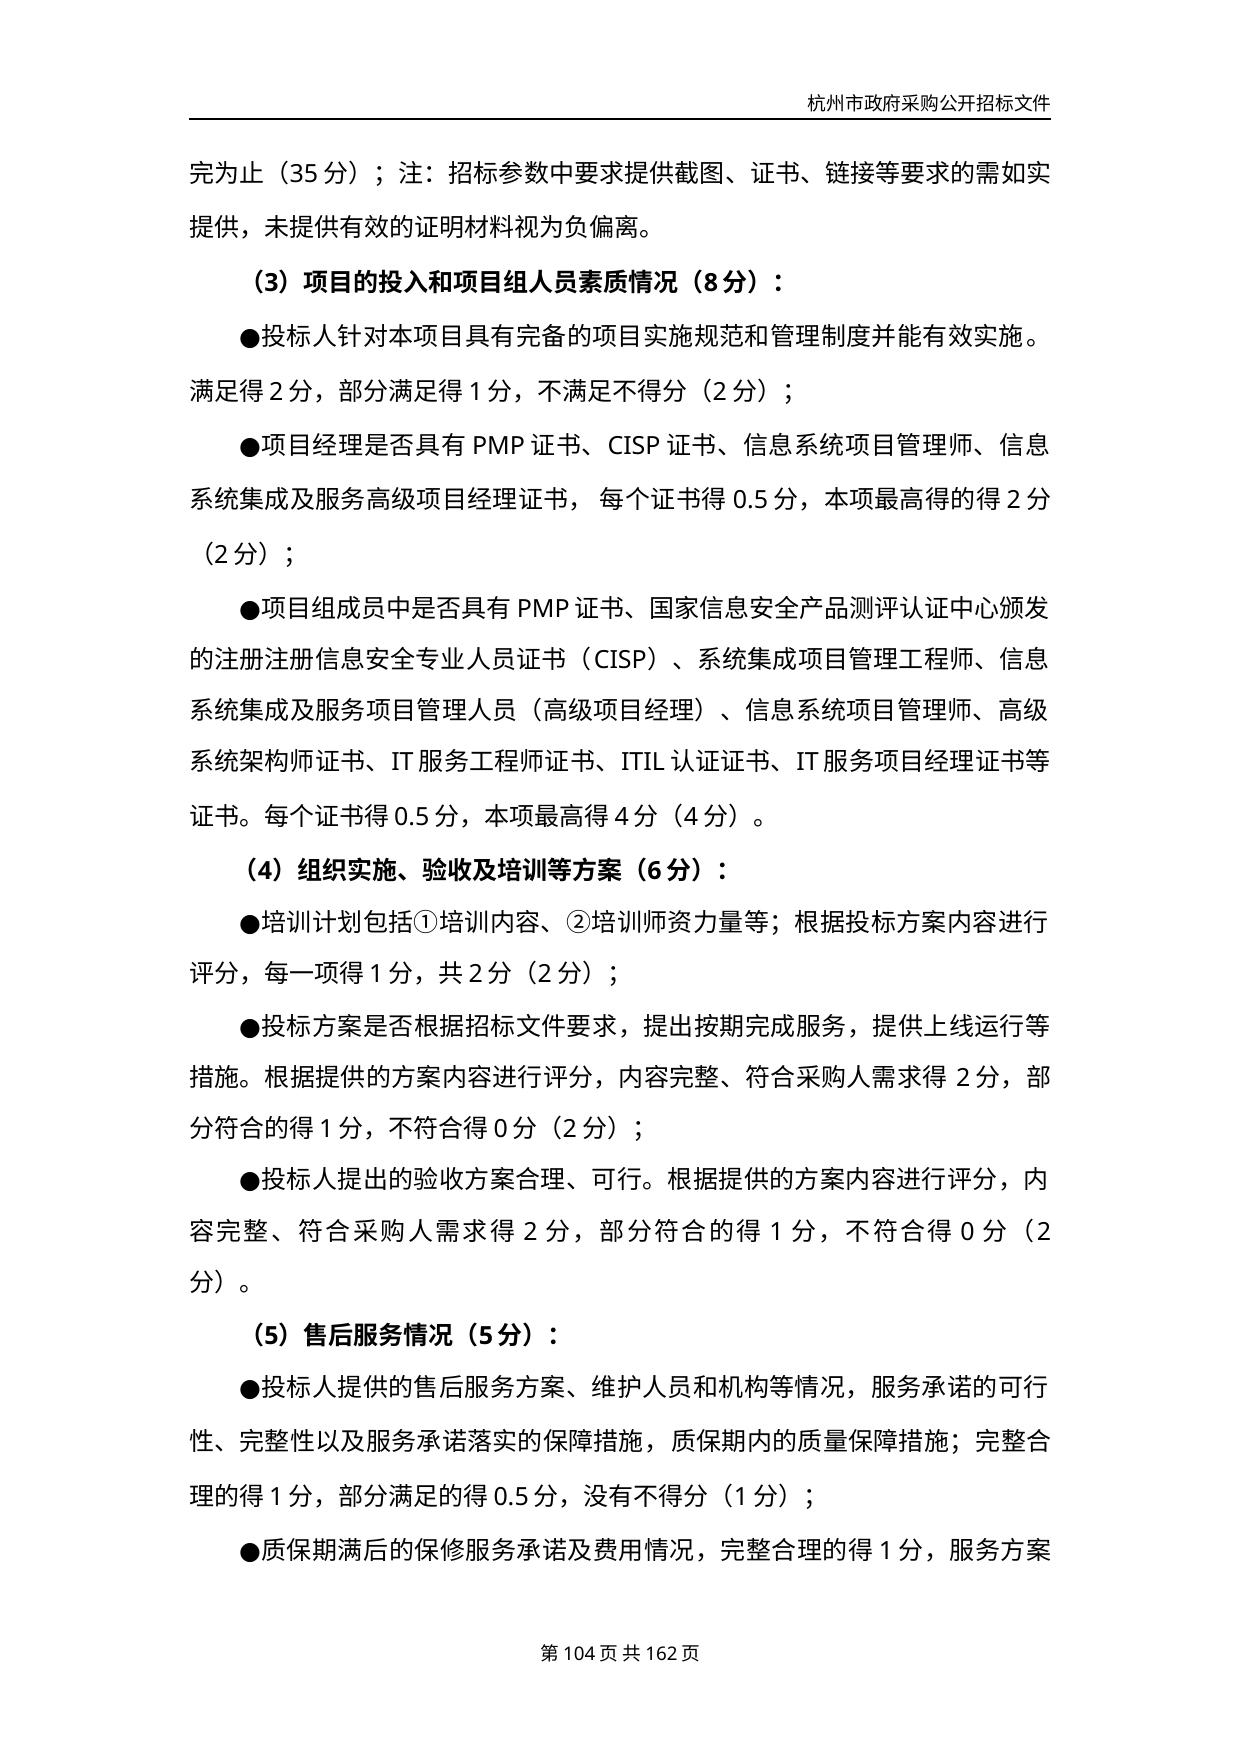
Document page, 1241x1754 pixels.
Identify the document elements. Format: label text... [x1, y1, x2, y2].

text ●投标人提出的验收方案合理、可行。根据提供的方案内容进行评分，内容完整、符合采购人需求得2分，部分符合的得1分，不符合得0分（2分）。 [189, 1162, 1051, 1298]
text ●项目经理是否具有PMP证书、CISP证书、信息系统项目管理师、信息系统集成及服务高级项目经理证书， 每个证书得0.5分，本项最高得的得2分（2分）； [189, 425, 1051, 570]
text ●投标人提供的售后服务方案、维护人员和机构等情况，服务承诺的可行性、完整性以及服务承诺落实的保障措施，质保期内的质量保障措施；完整合理的得1分，部分满足的得0.5分，没有不得分（1分）； [189, 1370, 1051, 1512]
text ●项目组成员中是否具有PMP证书、国家信息安全产品测评认证中心颁发的注册注册信息安全专业人员证书（CISP）、系统集成项目管理工程师、信息系统集成及服务项目管理人员（高级项目经理）、信息系统项目管理师、高级系统架构师证书、IT服务工程师证书、ITIL认证证书、IT服务项目经理证书等证书。每个证书得0.5分，本项最高得4分（4分）。 [189, 588, 1051, 832]
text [189, 1531, 1051, 1567]
text （4）组织实施、验收及培训等方案（6分）： [233, 850, 1051, 887]
text ●投标方案是否根据招标文件要求，提出按期完成服务，提供上线运行等措施。根据提供的方案内容进行评分，内容完整、符合采购人需求得2分，部分符合的得1分，不符合得0分（2分）； [189, 1007, 1051, 1145]
text ●培训计划包括①培训内容、②培训师资力量等；根据投标方案内容进行评分，每一项得1分，共2分（2分）； [189, 905, 1051, 990]
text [189, 153, 1051, 244]
text ●投标人针对本项目具有完备的项目实施规范和管理制度并能有效实施。满足得2分，部分满足得1分，不满足不得分（2分）； [189, 317, 1051, 407]
text （5）售后服务情况（5分）： [189, 1315, 1051, 1352]
text （3）项目的投入和项目组人员素质情况（8分）： [239, 262, 1051, 298]
